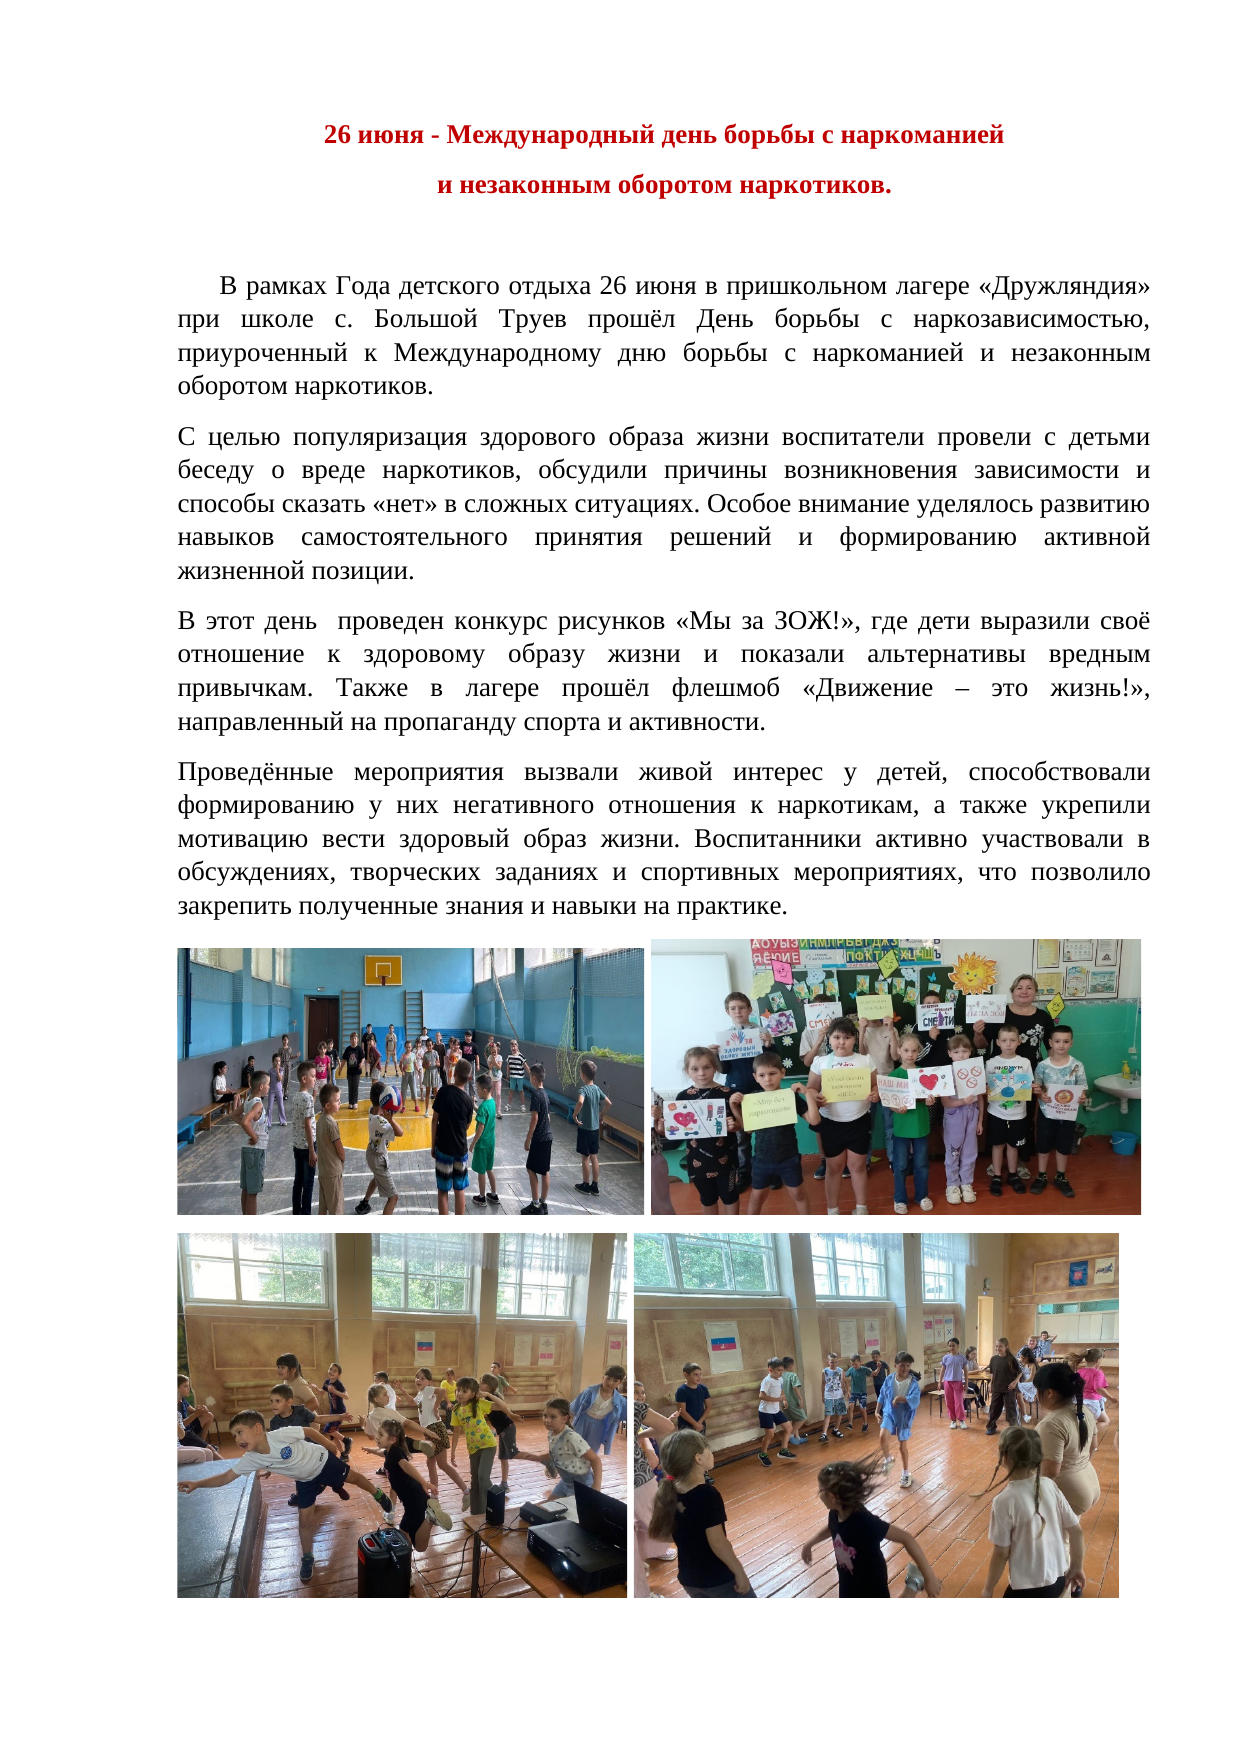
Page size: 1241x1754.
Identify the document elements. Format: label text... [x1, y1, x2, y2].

text и незаконным оборотом наркотиков. [177, 168, 1152, 199]
picture [633, 1233, 1119, 1598]
text В рамках Года детского отдыха 26 июня в пришкольном лагере «Дружляндия» при школе с. Большой Труев прошёл День борьбы с наркозависимостью, приуроченный к Международному дню борьбы с наркоманией и незаконным оборотом наркотиков. [177, 269, 1152, 401]
picture [177, 948, 645, 1215]
text В этот день проведен конкурс рисунков «Мы за ЗОЖ!», где дети выразили своё отношение к здоровому образу жизни и показали альтернативы вредным привычкам. Также в лагере прошёл флешмоб «Движение – это жизнь!», направленный на пропаганду спорта и активности. [177, 604, 1152, 736]
text Проведённые мероприятия вызвали живой интерес у детей, способствовали формированию у них негативного отношения к наркотикам, а также укрепили мотивацию вести здоровый образ жизни. Воспитанники активно участвовали в обсуждениях, творческих заданиях и спортивных мероприятиях, что позволило закрепить полученные знания и навыки на практике. [177, 755, 1152, 920]
text С целью популяризация здорового образа жизни воспитатели провели с детьми беседу о вреде наркотиков, обсудили причины возникновения зависимости и способы сказать «нет» в сложных ситуациях. Особое внимание уделялось развитию навыков самостоятельного принятия решений и формированию активной жизненной позиции. [177, 419, 1152, 585]
text 26 июня - Международный день борьбы с наркоманией [177, 118, 1152, 149]
picture [177, 1233, 628, 1598]
picture [651, 939, 1142, 1215]
